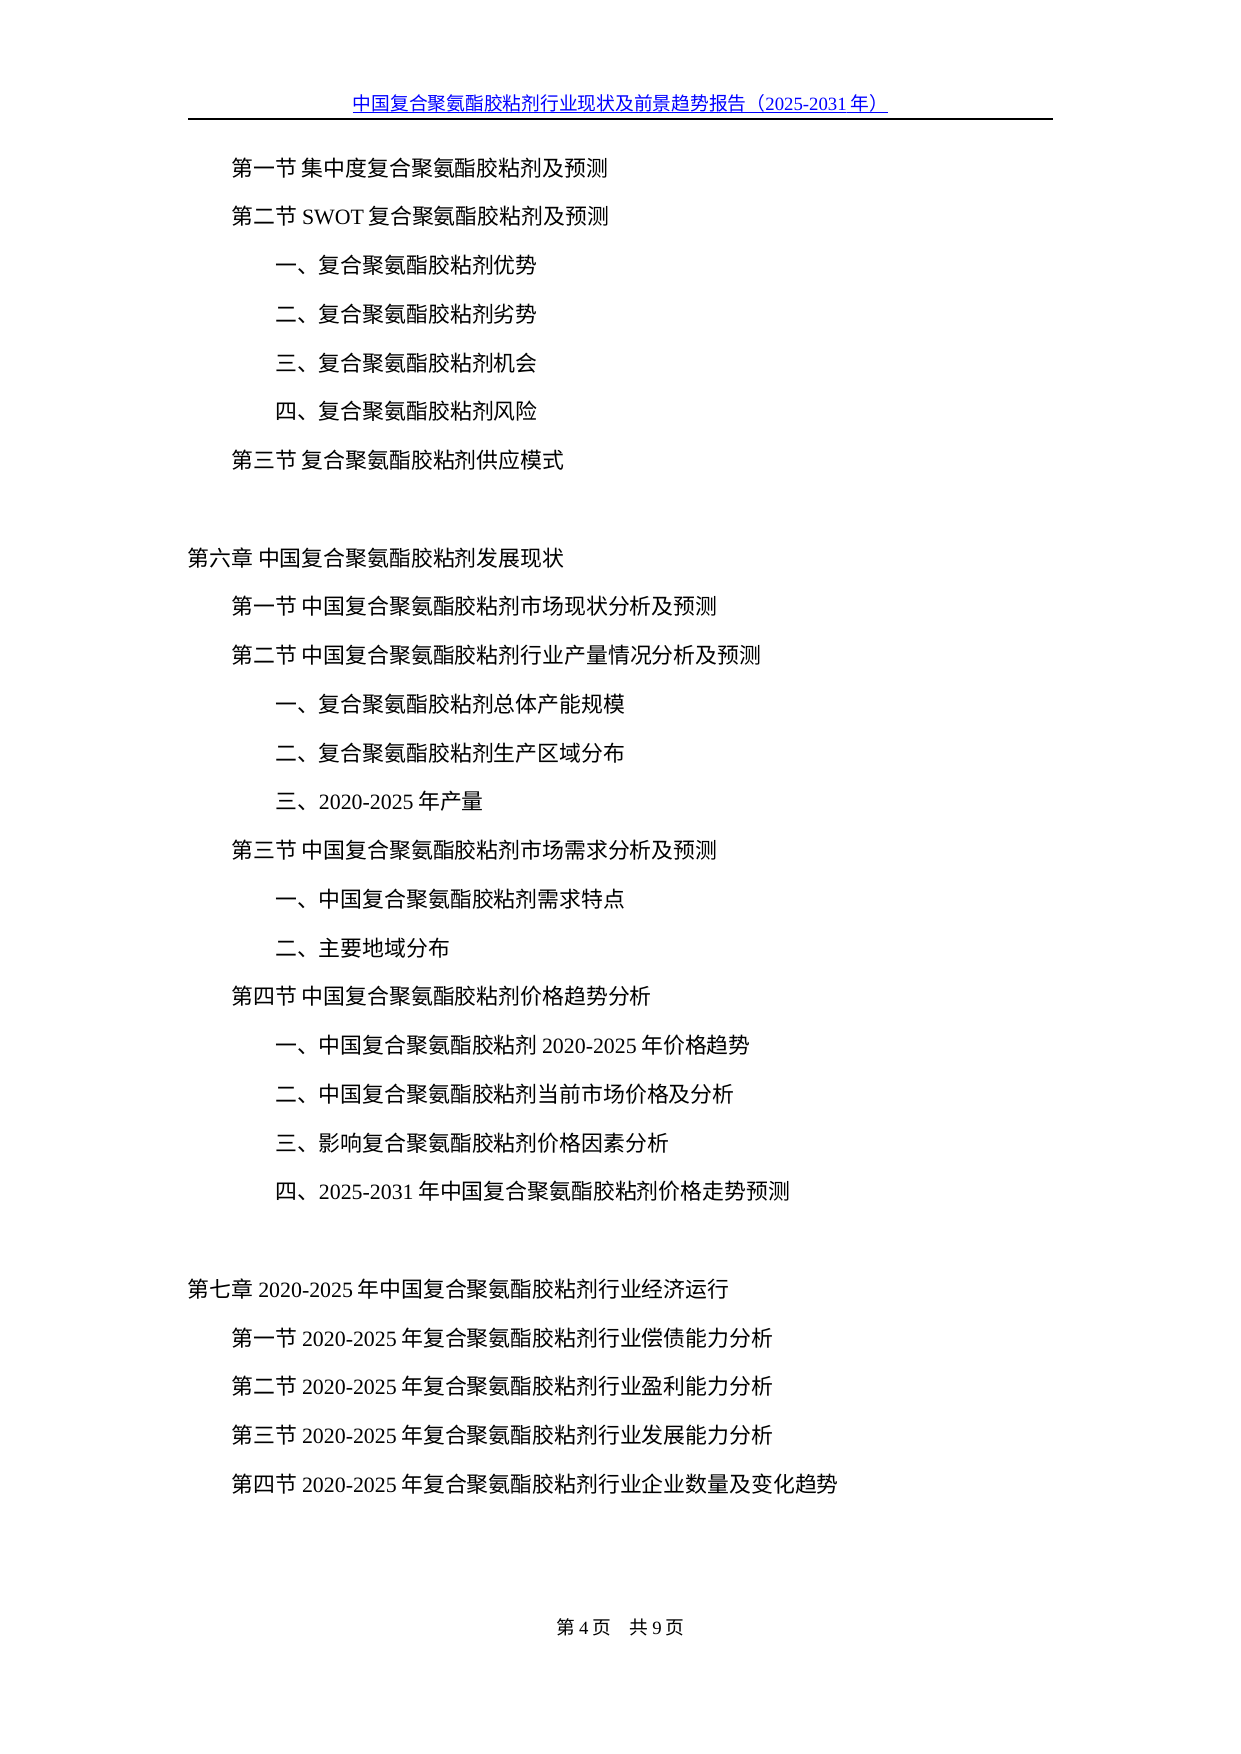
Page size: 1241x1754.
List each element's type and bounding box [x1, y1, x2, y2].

text [187, 150, 1053, 1499]
